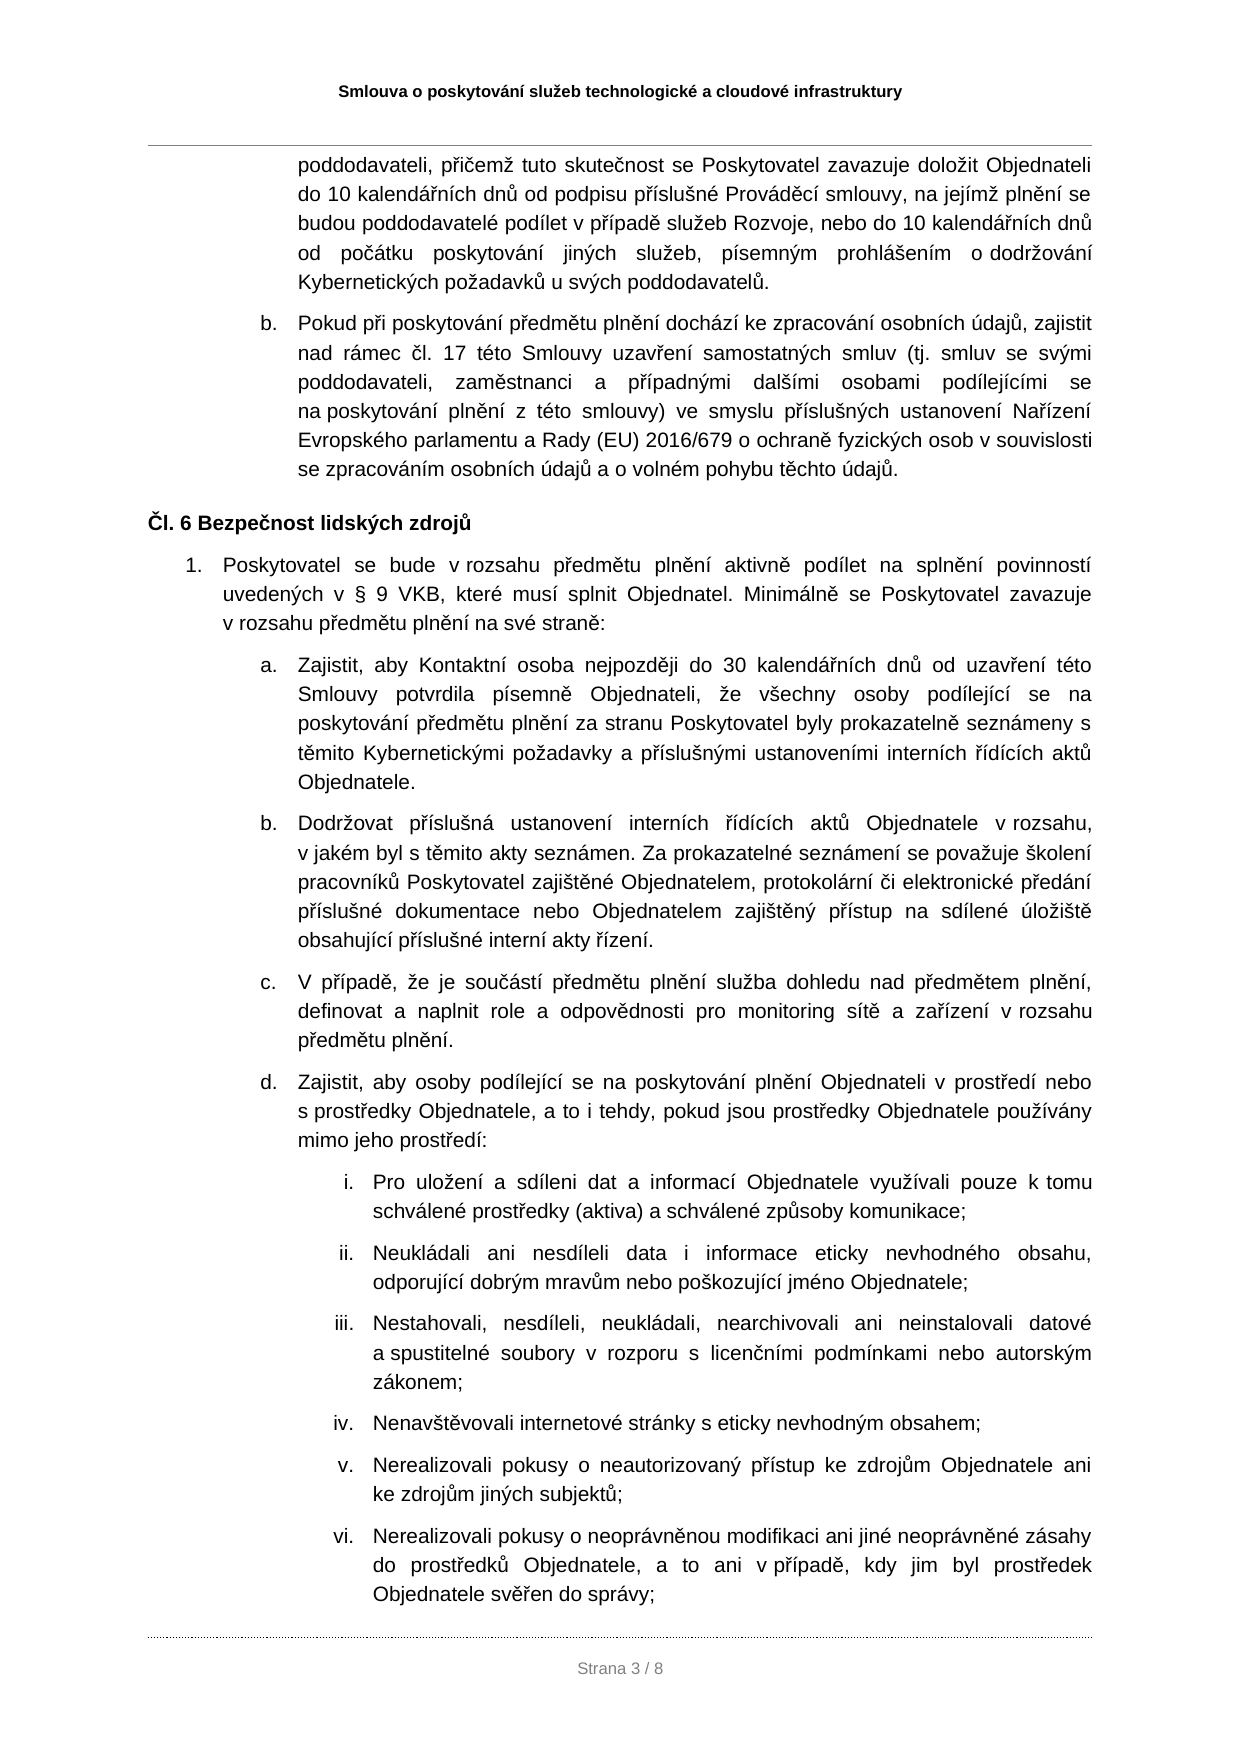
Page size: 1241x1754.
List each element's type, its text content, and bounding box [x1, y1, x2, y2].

text Čl. 6 Bezpečnost lidských zdrojů [148, 506, 1092, 535]
list V případě, že je součástí předmětu plnění služba dohledu nad předmětem plnění, definovat a naplnit role a odpovědnosti pro monitoring sítě a zařízení v rozsahu předmětu plnění. [260, 964, 1092, 1052]
list Nerealizovali pokusy o neautorizovaný přístup ke zdrojům Objednatele ani ke zdrojům jiných subjektů; [354, 1448, 1092, 1506]
list Nestahovali, nesdíleli, neukládali, nearchivovali ani neinstalovali datové a spustitelné soubory v rozporu s licenčními podmínkami nebo autorským zákonem; [354, 1306, 1092, 1393]
list Zajistit, aby Kontaktní osoba nejpozději do 30 kalendářních dnů od uzavření této Smlouvy potvrdila písemně Objednateli, že všechny osoby podílející se na poskytování předmětu plnění za stranu Poskytovatel byly prokazatelně seznámeny s těmito Kybernetickými požadavky a příslušnými ustanoveními interních řídících aktů Objednatele. [260, 648, 1092, 793]
list Pokud při poskytování předmětu plnění dochází ke zpracování osobních údajů, zajistit nad rámec čl. 17 této Smlouvy uzavření samostatných smluv (tj. smluv se svými poddodavateli, zaměstnanci a případnými dalšími osobami podílejícími se na poskytování plnění z této smlouvy) ve smyslu příslušných ustanovení Nařízení Evropského parlamentu a Rady (EU) 2016/679 o ochraně fyzických osob v souvislosti se zpracováním osobních údajů a o volném pohybu těchto údajů. [260, 306, 1092, 481]
list Poskytovatel se bude v rozsahu předmětu plnění aktivně podílet na splnění povinností uvedených v § 9 VKB, které musí splnit Objednatel. Minimálně se Poskytovatel zavazuje v rozsahu předmětu plnění na své straně: [185, 548, 1092, 635]
list Nenavštěvovali internetové stránky s eticky nevhodným obsahem; [354, 1406, 1092, 1435]
list Neukládali ani nesdíleli data i informace eticky nevhodného obsahu, odporující dobrým mravům nebo poškozující jméno Objednatele; [354, 1235, 1092, 1293]
list Pro uložení a sdíleni dat a informací Objednatele využívali pouze k tomu schválené prostředky (aktiva) a schválené způsoby komunikace; [354, 1164, 1092, 1223]
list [260, 148, 1092, 293]
list Nerealizovali pokusy o neoprávněnou modifikaci ani jiné neoprávněné zásahy do prostředků Objednatele, a to ani v případě, kdy jim byl prostředek Objednatele svěřen do správy; [354, 1518, 1092, 1606]
list Zajistit, aby osoby podílející se na poskytování plnění Objednateli v prostředí nebo s prostředky Objednatele, a to i tehdy, pokud jsou prostředky Objednatele používány mimo jeho prostředí: [260, 1064, 1092, 1152]
list Dodržovat příslušná ustanovení interních řídících aktů Objednatele v rozsahu, v jakém byl s těmito akty seznámen. Za prokazatelné seznámení se považuje školení pracovníků Poskytovatel zajištěné Objednatelem, protokolární či elektronické předání příslušné dokumentace nebo Objednatelem zajištěný přístup na sdílené úložiště obsahující příslušné interní akty řízení. [260, 806, 1092, 952]
